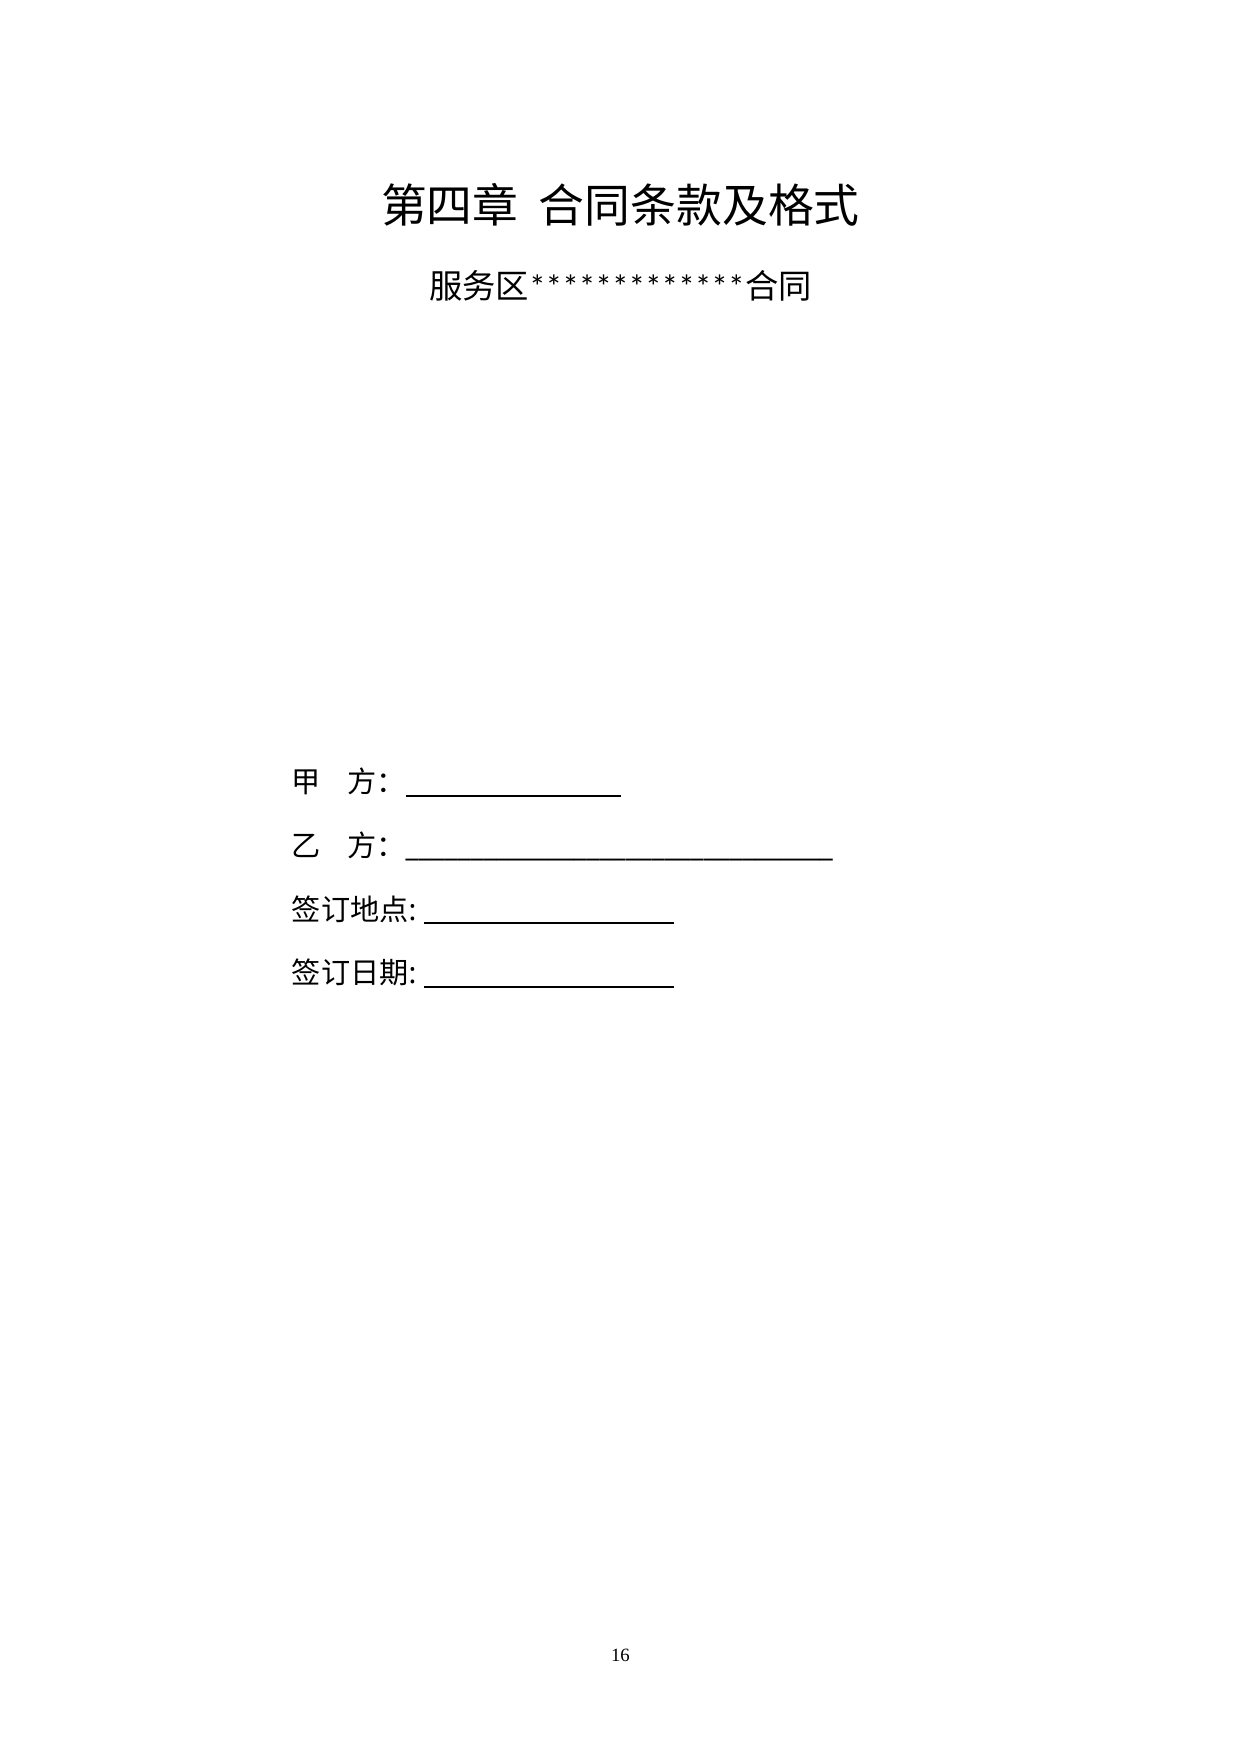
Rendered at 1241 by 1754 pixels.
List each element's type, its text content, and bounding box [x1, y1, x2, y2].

subtitle 第四章 合同条款及格式 [148, 173, 1093, 235]
text 签订地点: [148, 886, 1093, 928]
text 甲 方： [148, 759, 1093, 801]
text 签订日期: [148, 949, 1093, 992]
text 乙 方：_________________________________ [148, 822, 1093, 865]
text 服务区*************合同 [148, 260, 1093, 308]
